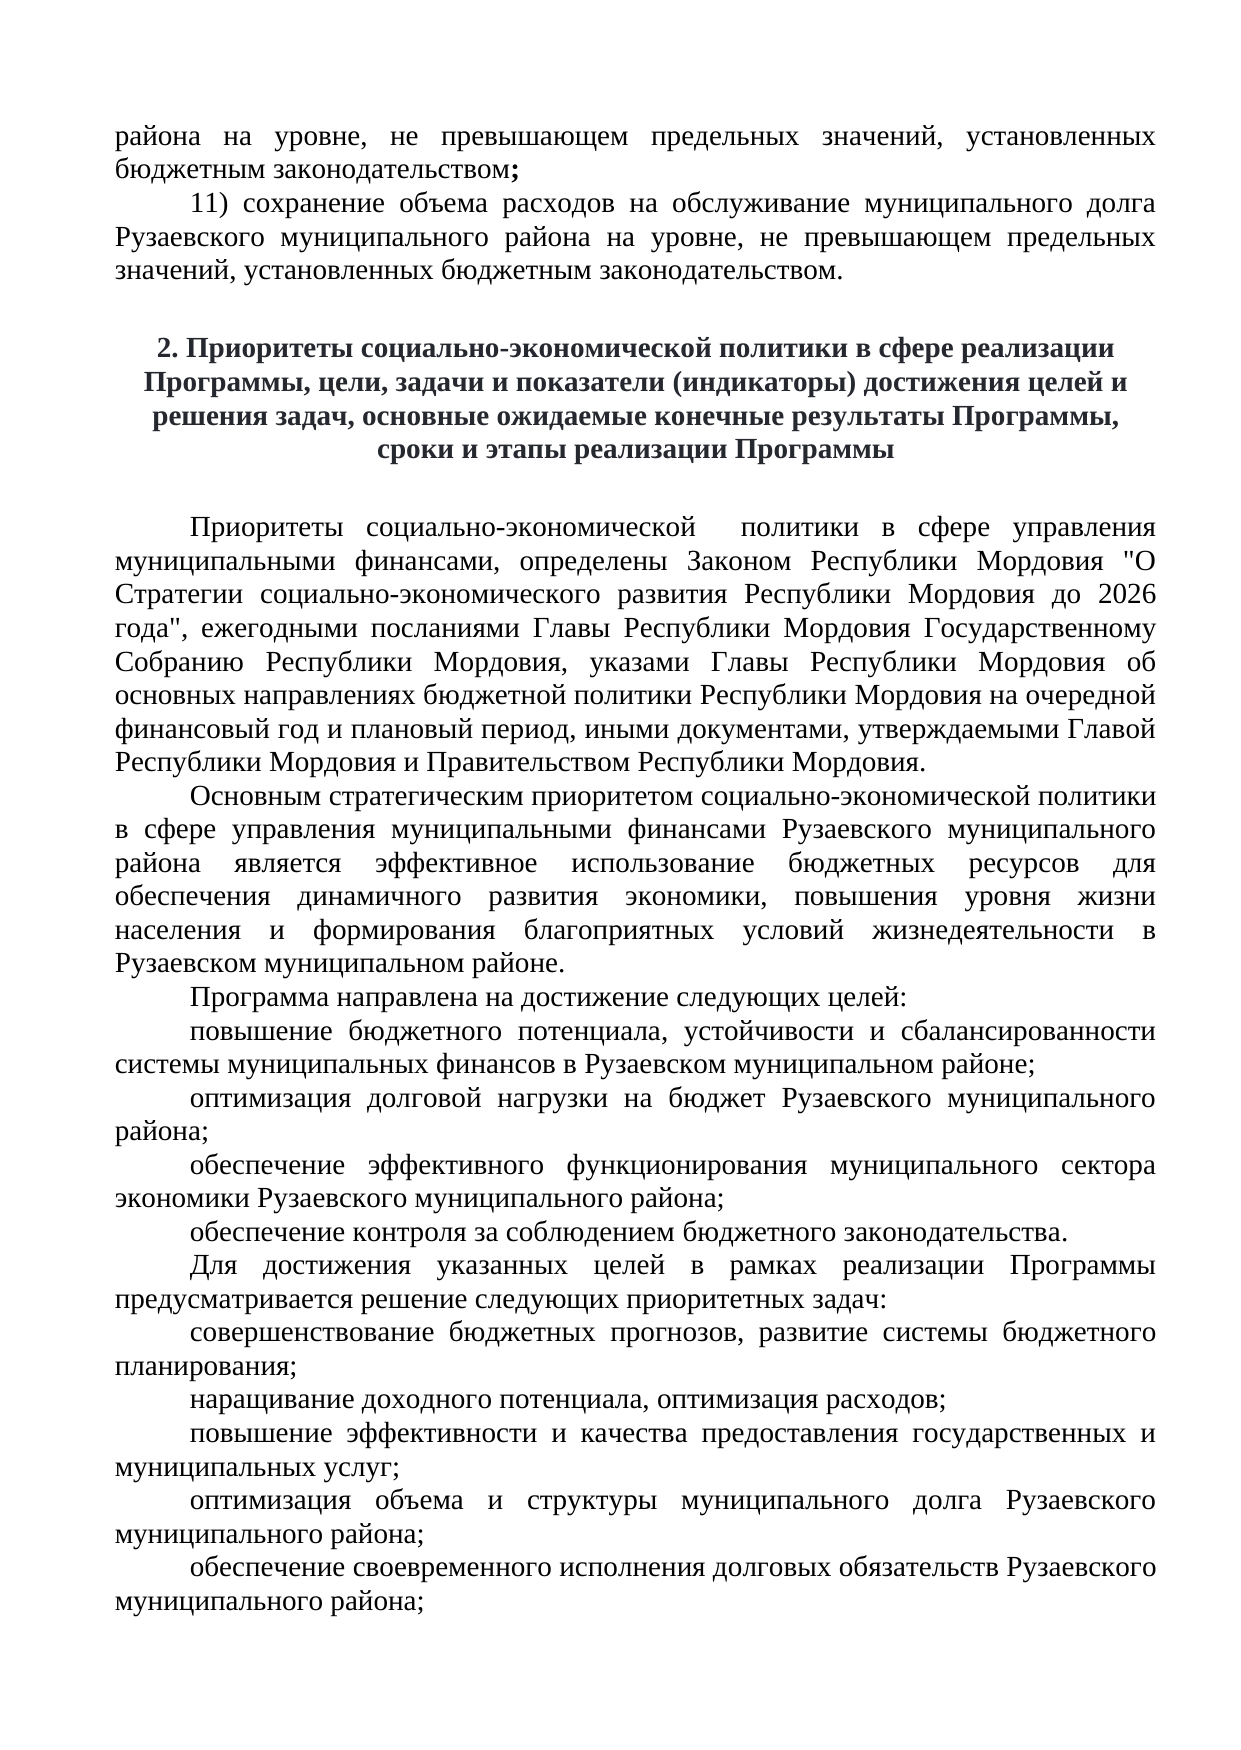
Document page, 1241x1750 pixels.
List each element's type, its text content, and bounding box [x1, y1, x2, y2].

text наращивание доходного потенциала, оптимизация расходов; [114, 1382, 1157, 1415]
text повышение эффективности и качества предоставления государственных и муниципальных услуг; [114, 1415, 1157, 1482]
subtitle 2. Приоритеты социально-экономической политики в сфере реализации Программы, цели, задачи и показатели (индикаторы) достижения целей и решения задач, основные ожидаемые конечные результаты Программы, сроки и этапы реализации Программы [114, 331, 1157, 465]
text оптимизация долговой нагрузки на бюджет Рузаевского муниципального района; [114, 1080, 1157, 1147]
text совершенствование бюджетных прогнозов, развитие системы бюджетного планирования; [114, 1314, 1157, 1382]
text Для достижения указанных целей в рамках реализации Программы предусматривается решение следующих приоритетных задач: [114, 1247, 1157, 1314]
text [114, 118, 1157, 185]
text Основным стратегическим приоритетом социально-экономической политики в сфере управления муниципальными финансами Рузаевского муниципального района является эффективное использование бюджетных ресурсов для обеспечения динамичного развития экономики, повышения уровня жизни населения и формирования благоприятных условий жизнедеятельности в Рузаевском муниципальном районе. [114, 778, 1157, 979]
text оптимизация объема и структуры муниципального долга Рузаевского муниципального района; [114, 1482, 1157, 1549]
text обеспечение своевременного исполнения долговых обязательств Рузаевского муниципального района; [114, 1549, 1157, 1616]
text Приоритеты социально-экономической политики в сфере управления муниципальными финансами, определены Законом Республики Мордовия "О Стратегии социально-экономического развития Республики Мордовия до 2026 года", ежегодными посланиями Главы Республики Мордовия Государственному Собранию Республики Мордовия, указами Главы Республики Мордовия об основных направлениях бюджетной политики Республики Мордовия на очередной финансовый год и плановый период, иными документами, утверждаемыми Главой Республики Мордовия и Правительством Республики Мордовия. [114, 509, 1157, 778]
text 11) сохранение объема расходов на обслуживание муниципального долга Рузаевского муниципального района на уровне, не превышающем предельных значений, установленных бюджетным законодательством. [114, 185, 1157, 286]
text обеспечение эффективного функционирования муниципального сектора экономики Рузаевского муниципального района; [114, 1147, 1157, 1214]
text обеспечение контроля за соблюдением бюджетного законодательства. [114, 1214, 1157, 1247]
text повышение бюджетного потенциала, устойчивости и сбалансированности системы муниципальных финансов в Рузаевском муниципальном районе; [114, 1013, 1157, 1080]
text Программа направлена на достижение следующих целей: [114, 979, 1157, 1013]
